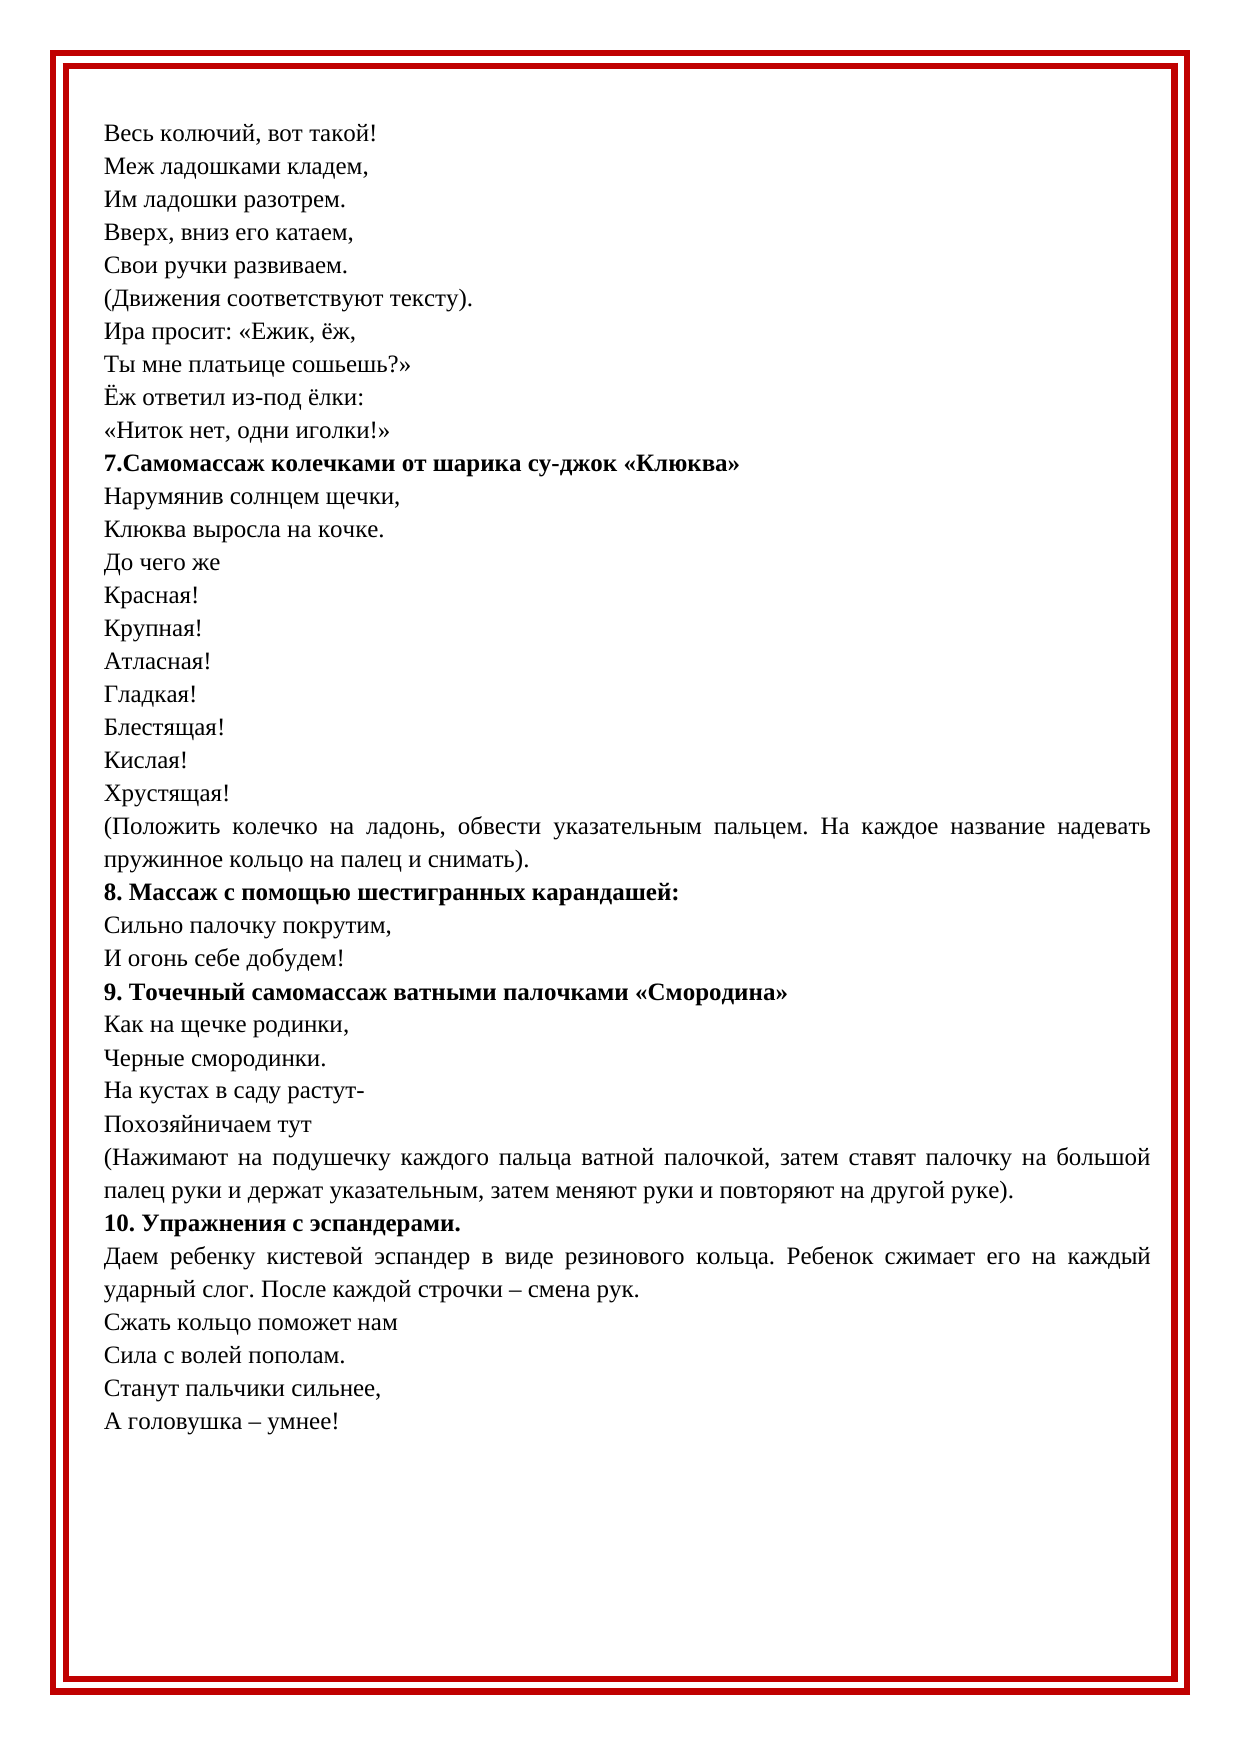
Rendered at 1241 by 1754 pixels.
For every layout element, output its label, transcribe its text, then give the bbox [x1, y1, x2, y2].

text Сильно палочку покрутим, [103, 911, 1152, 939]
text Станут пальчики сильнее, [103, 1373, 1152, 1402]
text Сила с волей пополам. [103, 1340, 1152, 1368]
text Вверх, вниз его катаем, [103, 217, 1152, 246]
text Кислая! [103, 745, 1152, 774]
text Крупная! [103, 613, 1152, 642]
text 9. Точечный самомассаж ватными палочками «Смородина» [103, 977, 1152, 1005]
text Им ладошки разотрем. [103, 184, 1152, 213]
text Красная! [103, 580, 1152, 609]
text Ира просит: «Ежик, ёж, [103, 316, 1152, 345]
text И огонь себе добудем! [103, 943, 1152, 972]
text Гладкая! [103, 679, 1152, 708]
text Ёж ответил из-под ёлки: [103, 382, 1152, 411]
text Похозяйничаем тут [103, 1109, 1152, 1137]
text Блестящая! [103, 712, 1152, 741]
text Ты мне платьице сошьешь?» [103, 349, 1152, 378]
text Черные смородинки. [103, 1043, 1152, 1071]
text 7.Самомассаж колечками от шарика су-джок «Клюква» [103, 448, 1152, 477]
text (Движения соответствуют тексту). [103, 283, 1152, 312]
text 10. Упражнения с эспандерами. [103, 1208, 1152, 1236]
text На кустах в саду растут- [103, 1076, 1152, 1104]
text 8. Массаж с помощью шестигранных карандашей: [103, 877, 1152, 906]
text (Нажимают на подушечку каждого пальца ватной палочкой, затем ставят палочку на большой палец руки и держат указательным, затем меняют руки и повторяют на другой руке). [103, 1142, 1152, 1203]
text До чего же [103, 547, 1152, 576]
text Атласная! [103, 646, 1152, 675]
text Нарумянив солнцем щечки, [103, 481, 1152, 510]
text А головушка – умнее! [103, 1406, 1152, 1434]
text «Ниток нет, одни иголки!» [103, 415, 1152, 444]
text Сжать кольцо поможет нам [103, 1307, 1152, 1336]
text Меж ладошками кладем, [103, 151, 1152, 180]
text Клюква выросла на кочке. [103, 514, 1152, 543]
text (Положить колечко на ладонь, обвести указательным пальцем. На каждое название надевать пружинное кольцо на палец и снимать). [103, 811, 1152, 873]
text Как на щечке родинки, [103, 1009, 1152, 1038]
text Даем ребенку кистевой эспандер в виде резинового кольца. Ребенок сжимает его на каждый ударный слог. После каждой строчки – смена рук. [103, 1241, 1152, 1302]
text Свои ручки развиваем. [103, 250, 1152, 279]
text Весь колючий, вот такой! [103, 118, 1152, 147]
text Хрустящая! [103, 778, 1152, 807]
